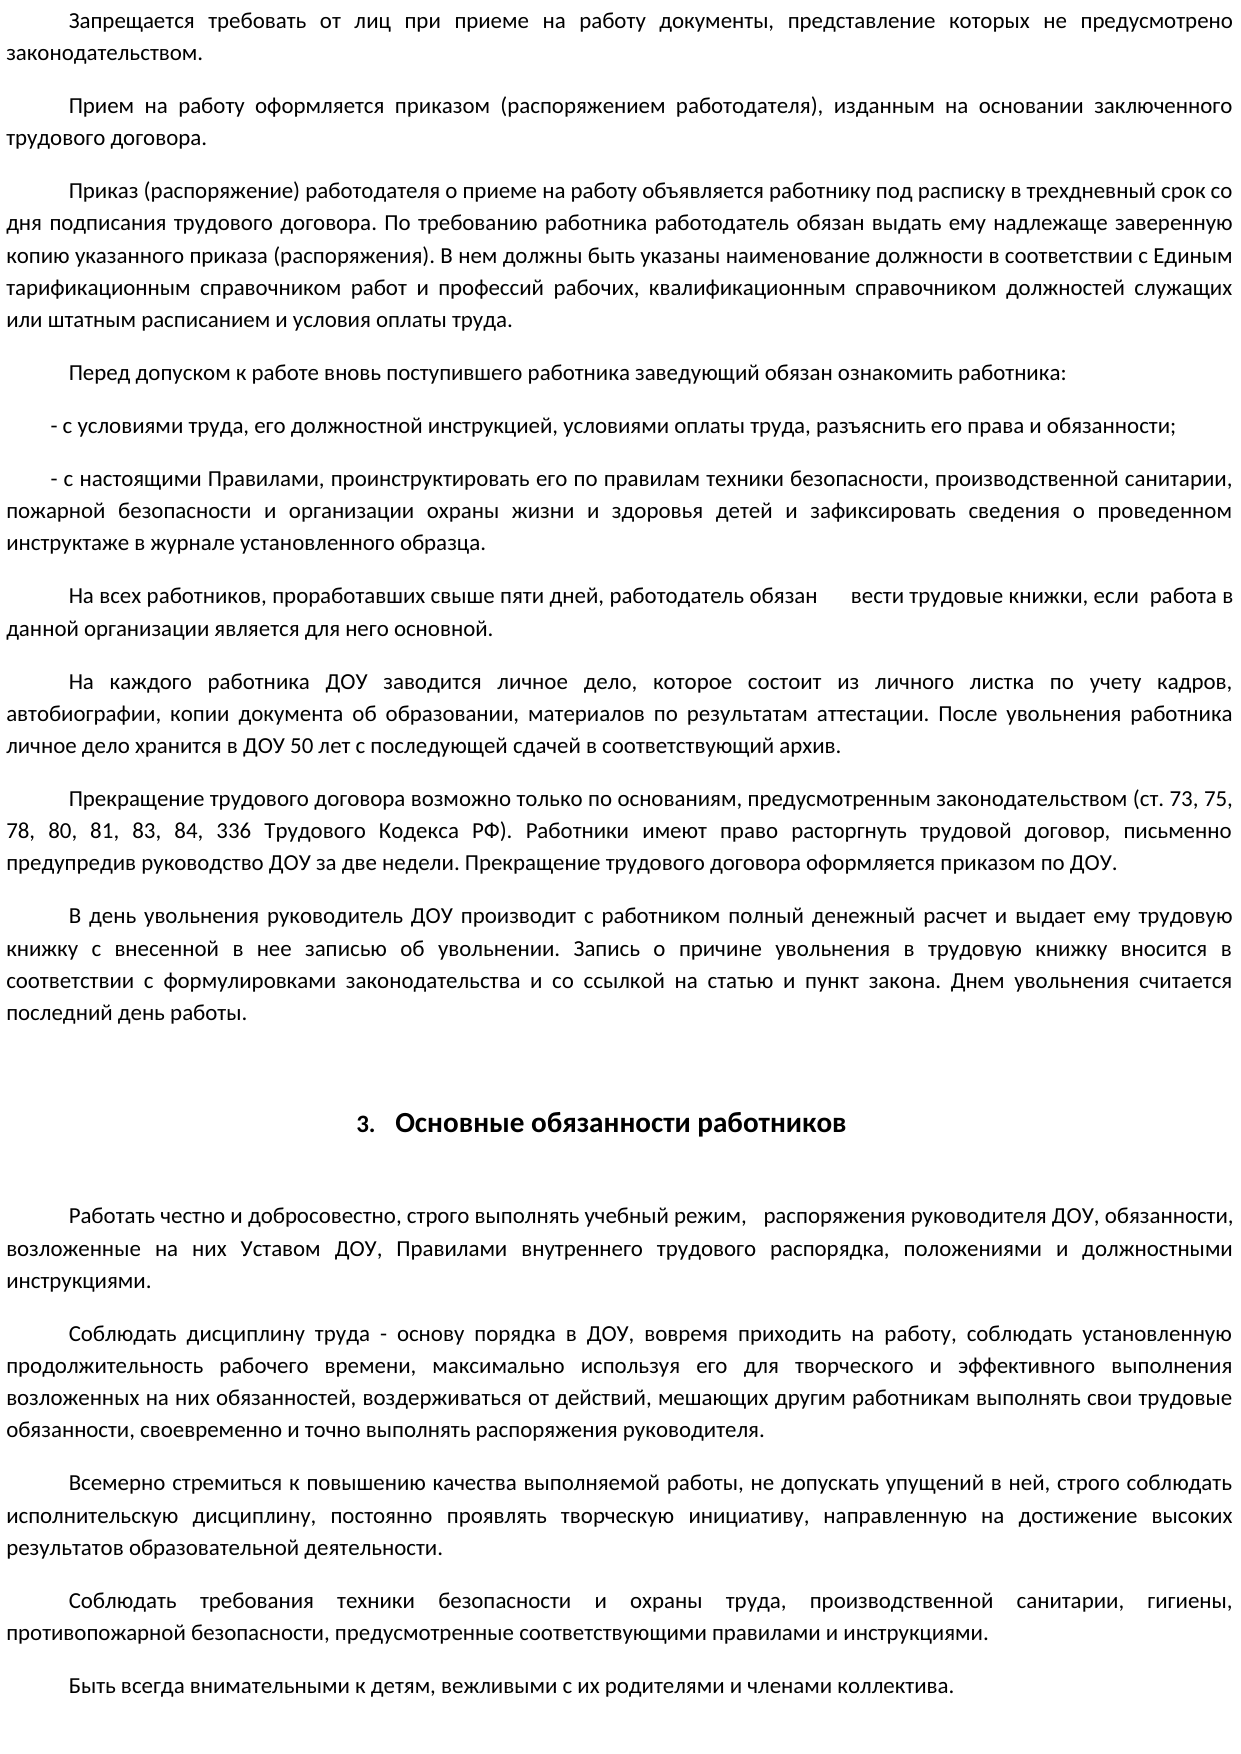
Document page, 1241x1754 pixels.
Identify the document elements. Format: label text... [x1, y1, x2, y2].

text Перед допуском к работе вновь поступившего работника заведующий обязан ознакомить работника: [6, 358, 1234, 386]
text Работать честно и добросовестно, строго выполнять учебный режим, распоряжения руководителя ДОУ, обязанности, возложенные на них Уставом ДОУ, Правилами внутреннего трудового распорядка, положениями и должностными инструкциями. [6, 1202, 1234, 1294]
text Прием на работу оформляется приказом (распоряжением работодателя), изданным на основании заключенного трудового договора. [6, 91, 1234, 151]
text Запрещается требовать от лиц при приеме на работу документы, представление которых не предусмотрено законодательством. [6, 6, 1234, 66]
text - с условиями труда, его должностной инструкцией, условиями оплаты труда, разъяснить его права и обязанности; [6, 411, 1234, 439]
text Прекращение трудового договора возможно только по основаниям, предусмотренным законодательством (ст. 73, 75, 78, 80, 81, 83, 84, 336 Трудового Кодекса РФ). Работники имеют право расторгнуть трудовой договор, письменно предупредив руководство ДОУ за две недели. Прекращение трудового договора оформляется приказом по ДОУ. [6, 784, 1234, 877]
text Всемерно стремиться к повышению качества выполняемой работы, не допускать упущений в ней, строго соблюдать исполнительскую дисциплину, постоянно проявлять творческую инициативу, направленную на достижение высоких результатов образовательной деятельности. [6, 1468, 1234, 1561]
text Соблюдать дисциплину труда - основу порядка в ДОУ, вовремя приходить на работу, соблюдать установленную продолжительность рабочего времени, максимально используя его для творческого и эффективного выполнения возложенных на них обязанностей, воздерживаться от действий, мешающих другим работникам выполнять свои трудовые обязанности, своевременно и точно выполнять распоряжения руководителя. [6, 1319, 1234, 1443]
text Приказ (распоряжение) работодателя о приеме на работу объявляется работнику под расписку в трехдневный срок со дня подписания трудового договора. По требованию работника работодатель обязан выдать ему надлежаще заверенную копию указанного приказа (распоряжения). В нем должны быть указаны наименование должности в соответствии с Единым тарификационным справочником работ и профессий рабочих, квалификационным справочником должностей служащих или штатным расписанием и условия оплаты труда. [6, 176, 1234, 333]
text В день увольнения руководитель ДОУ производит с работником полный денежный расчет и выдает ему трудовую книжку с внесенной в нее записью об увольнении. Запись о причине увольнения в трудовую книжку вносится в соответствии с формулировками законодательства и со ссылкой на статью и пункт закона. Днем увольнения считается последний день работы. [6, 902, 1234, 1026]
text Соблюдать требования техники безопасности и охраны труда, производственной санитарии, гигиены, противопожарной безопасности, предусмотренные соответствующими правилами и инструкциями. [6, 1586, 1234, 1646]
text Быть всегда внимательными к детям, вежливыми с их родителями и членами коллектива. [6, 1671, 1234, 1699]
text На всех работников, проработавших свыше пяти дней, работодатель обязан вести трудовые книжки, если работа в данной организации является для него основной. [6, 582, 1234, 642]
text - с настоящими Правилами, проинструктировать его по правилам техники безопасности, производственной санитарии, пожарной безопасности и организации охраны жизни и здоровья детей и зафиксировать сведения о проведенном инструктаже в журнале установленного образца. [6, 464, 1234, 557]
list Основные обязанности работников [0, 1104, 1234, 1140]
text На каждого работника ДОУ заводится личное дело, которое состоит из личного листка по учету кадров, автобиографии, копии документа об образовании, материалов по результатам аттестации. После увольнения работника личное дело хранится в ДОУ 50 лет с последующей сдачей в соответствующий архив. [6, 667, 1234, 759]
